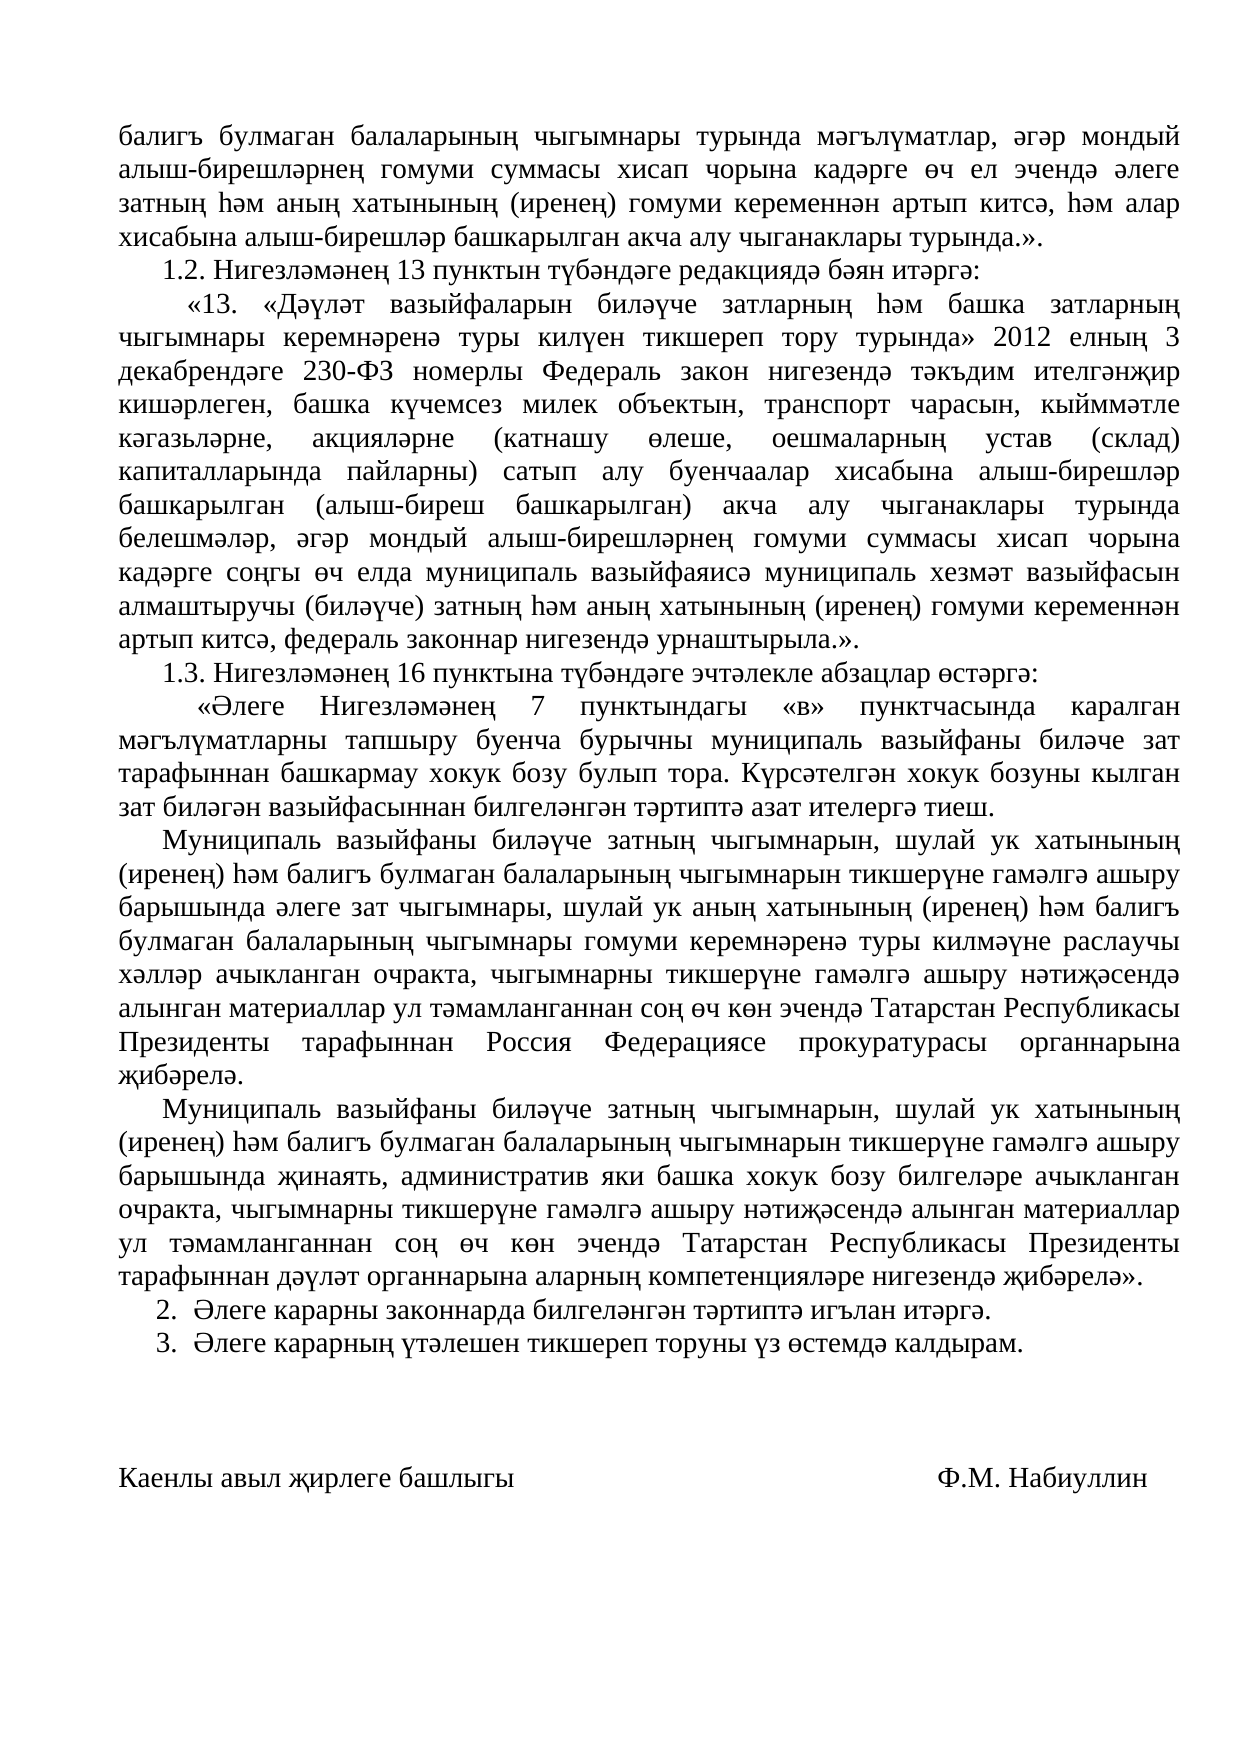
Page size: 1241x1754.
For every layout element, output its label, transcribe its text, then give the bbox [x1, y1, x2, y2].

text Муниципаль вазыйфаны биләүче затның чыгымнарын, шулай ук хатынының (иренең) һәм балигъ булмаган балаларының чыгымнарын тикшерүне гамәлгә ашыру барышында җинаять, административ яки башка хокук бозу билгеләре ачыкланган очракта, чыгымнарны тикшерүне гамәлгә ашыру нәтиҗәсендә алынган материаллар ул тәмамланганнан соң өч көн эчендә Татарстан Республикасы Президенты тарафыннан дәүләт органнарына аларның компетенцияләре нигезендә җибәрелә». [118, 1091, 1181, 1292]
text Каенлы авыл җирлеге башлыгы Ф.М. Набиуллин [118, 1460, 1181, 1493]
text 1.3. Нигезләмәнең 16 пунктына түбәндәге эчтәлекле абзацлар өстәргә: [118, 655, 1181, 688]
list Әлеге карарны законнарда билгеләнгән тәртиптә игълан итәргә. [156, 1292, 1181, 1326]
text «13. «Дәүләт вазыйфаларын биләүче затларның һәм башка затларның чыгымнары керемнәренә туры килүен тикшереп тору турында» 2012 елның 3 декабрендәге 230-ФЗ номерлы Федераль закон нигезендә тәкъдим ителгәнҗир кишәрлеген, башка күчемсез милек объектын, транспорт чарасын, кыйммәтле кәгазьләрне, акцияләрне (катнашу өлеше, оешмаларның устав (склад) капиталларында пайларны) сатып алу буенчаалар хисабына алыш-бирешләр башкарылган (алыш-биреш башкарылган) акча алу чыганаклары турында белешмәләр, әгәр мондый алыш-бирешләрнең гомуми суммасы хисап чорына кадәрге соңгы өч елда муниципаль вазыйфаяисә муниципаль хезмәт вазыйфасын алмаштыручы (биләүче) затның һәм аның хатынының (иренең) гомуми кеременнән артып китсә, федераль законнар нигезендә урнаштырыла.». [118, 286, 1181, 655]
text 1.2. Нигезләмәнең 13 пунктын түбәндәге редакциядә бәян итәргә: [118, 252, 1181, 286]
text Муниципаль вазыйфаны биләүче затның чыгымнарын, шулай ук хатынының (иренең) һәм балигъ булмаган балаларының чыгымнарын тикшерүне гамәлгә ашыру барышында әлеге зат чыгымнары, шулай ук аның хатынының (иренең) һәм балигъ булмаган балаларының чыгымнары гомуми керемнәренә туры килмәүне раслаучы хәлләр ачыкланган очракта, чыгымнарны тикшерүне гамәлгә ашыру нәтиҗәсендә алынган материаллар ул тәмамланганнан соң өч көн эчендә Татарстан Республикасы Президенты тарафыннан Россия Федерациясе прокуратурасы органнарына җибәрелә. [118, 822, 1181, 1091]
text «Әлеге Нигезләмәнең 7 пунктындагы «в» пунктчасында каралган мәгълүматларны тапшыру буенча бурычны муниципаль вазыйфаны биләче зат тарафыннан башкармау хокук бозу булып тора. Күрсәтелгән хокук бозуны кылган зат биләгән вазыйфасыннан билгеләнгән тәртиптә азат ителергә тиеш. [118, 688, 1181, 822]
list Әлеге карарның үтәлешен тикшереп торуны үз өстемдә калдырам. [156, 1326, 1181, 1359]
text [118, 118, 1181, 252]
